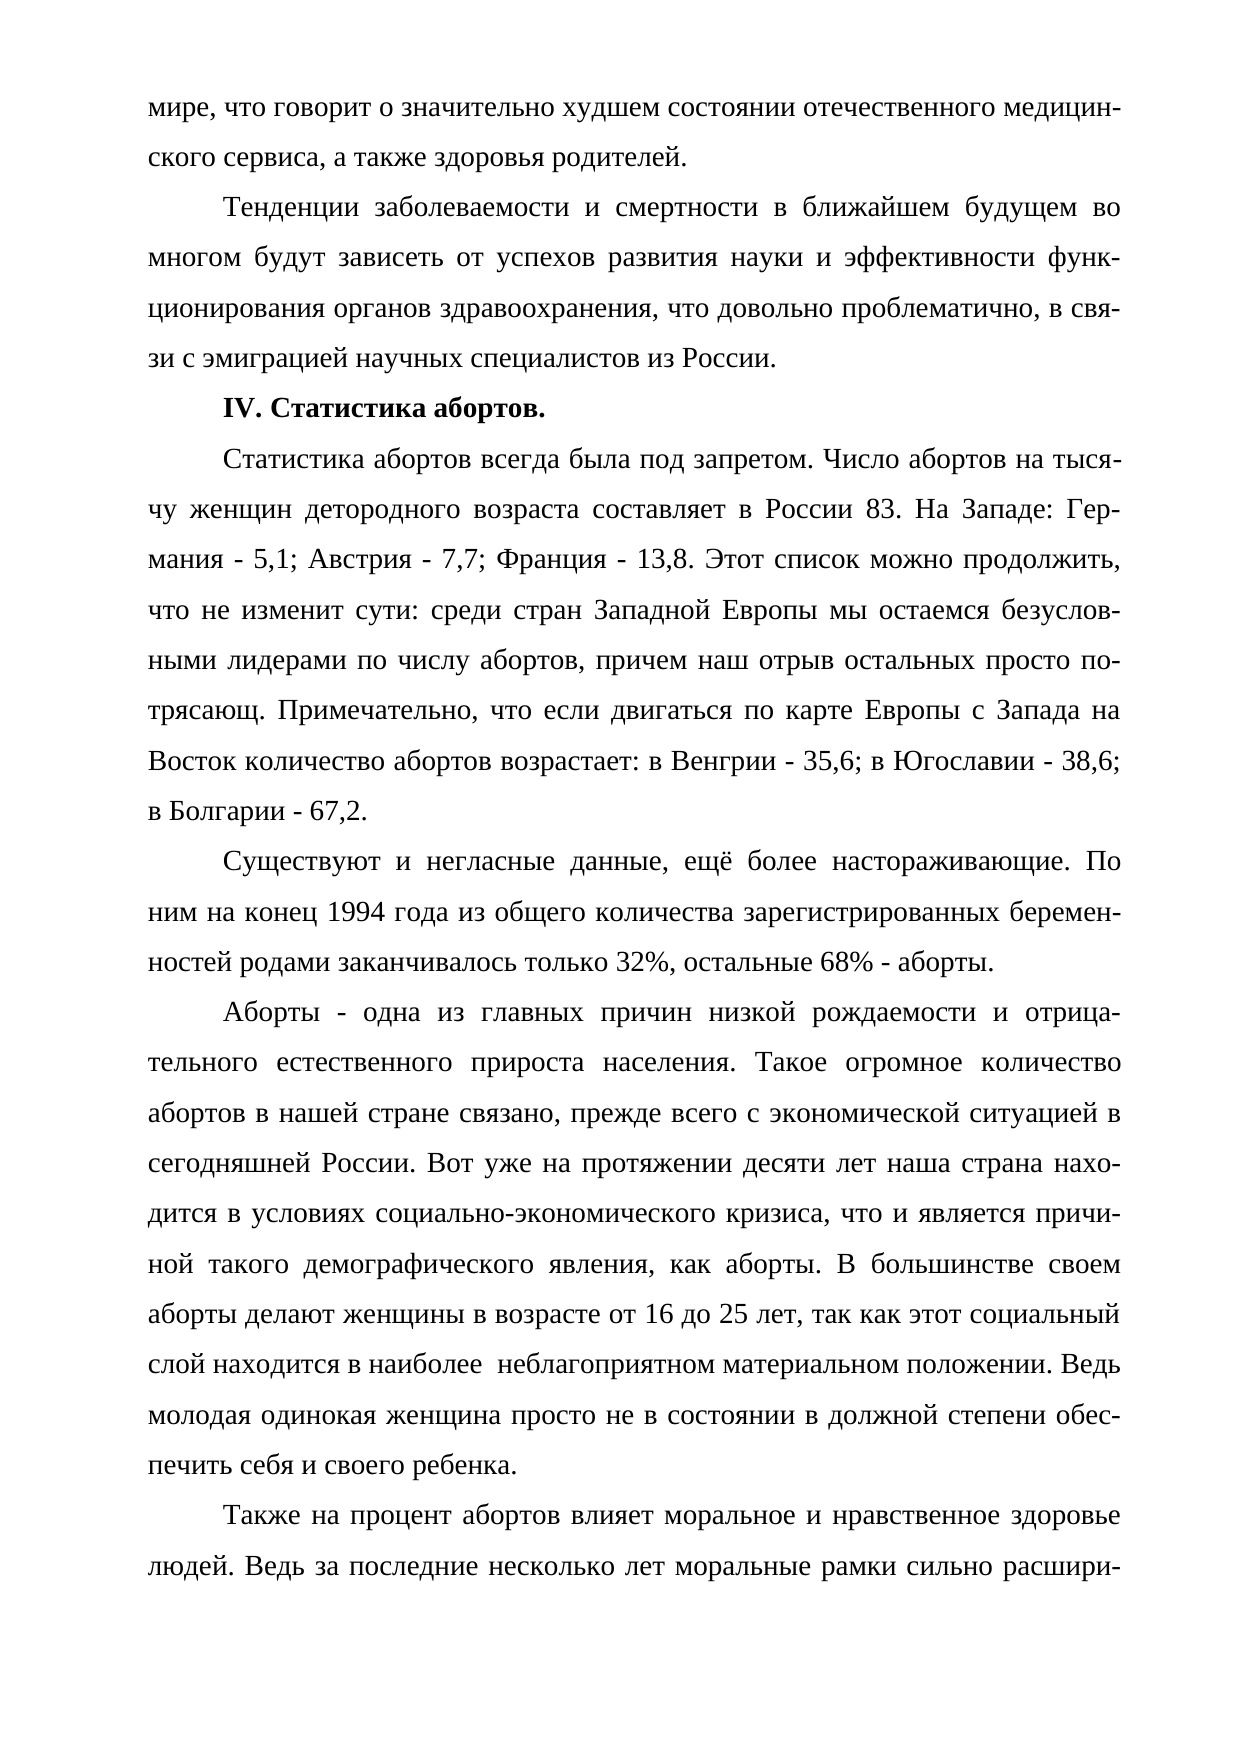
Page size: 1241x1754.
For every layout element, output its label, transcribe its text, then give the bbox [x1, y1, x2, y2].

text Статистика абортов всегда была под запретом. Число абортов на тыся-чу женщин детородного возраста составляет в России 83. На Западе: Гер-мания - 5,1; Австрия - 7,7; Франция - 13,8. Этот список можно продолжить, что не изменит сути: среди стран Западной Европы мы остаемся безуслов-ными лидерами по числу абортов, причем наш отрыв остальных просто по-трясающ. Примечательно, что если двигаться по карте Европы с Запада на Восток количество абортов возрастает: в Венгрии - 35,6; в Югославии - 38,6; в Болгарии - 67,2. [148, 441, 1122, 827]
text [148, 89, 1122, 172]
text Тенденции заболеваемости и смертности в ближайшем будущем во многом будут зависеть от успехов развития науки и эффективности функ-ционирования органов здравоохранения, что довольно проблематично, в свя-зи с эмиграцией научных специалистов из России. [148, 189, 1122, 374]
text IV. Статистика абортов. [148, 391, 1122, 424]
text Аборты - одна из главных причин низкой рождаемости и отрица-тельного естественного прироста населения. Такое огромное количество абортов в нашей стране связано, прежде всего с экономической ситуацией в сегодняшней России. Вот уже на протяжении десяти лет наша страна нахо-дится в условиях социально-экономического кризиса, что и является причи-ной такого демографического явления, как аборты. В большинстве своем аборты делают женщины в возрасте от 16 до 25 лет, так как этот социальный слой находится в наиболее неблагоприятном материальном положении. Ведь молодая одинокая женщина просто не в состоянии в должной степени обес-печить себя и своего ребенка. [148, 994, 1122, 1481]
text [148, 1497, 1122, 1581]
text Существуют и негласные данные, ещё более настораживающие. По ним на конец 1994 года из общего количества зарегистрированных беремен-ностей родами заканчивалось только 32%, остальные 68% - аборты. [148, 843, 1122, 977]
